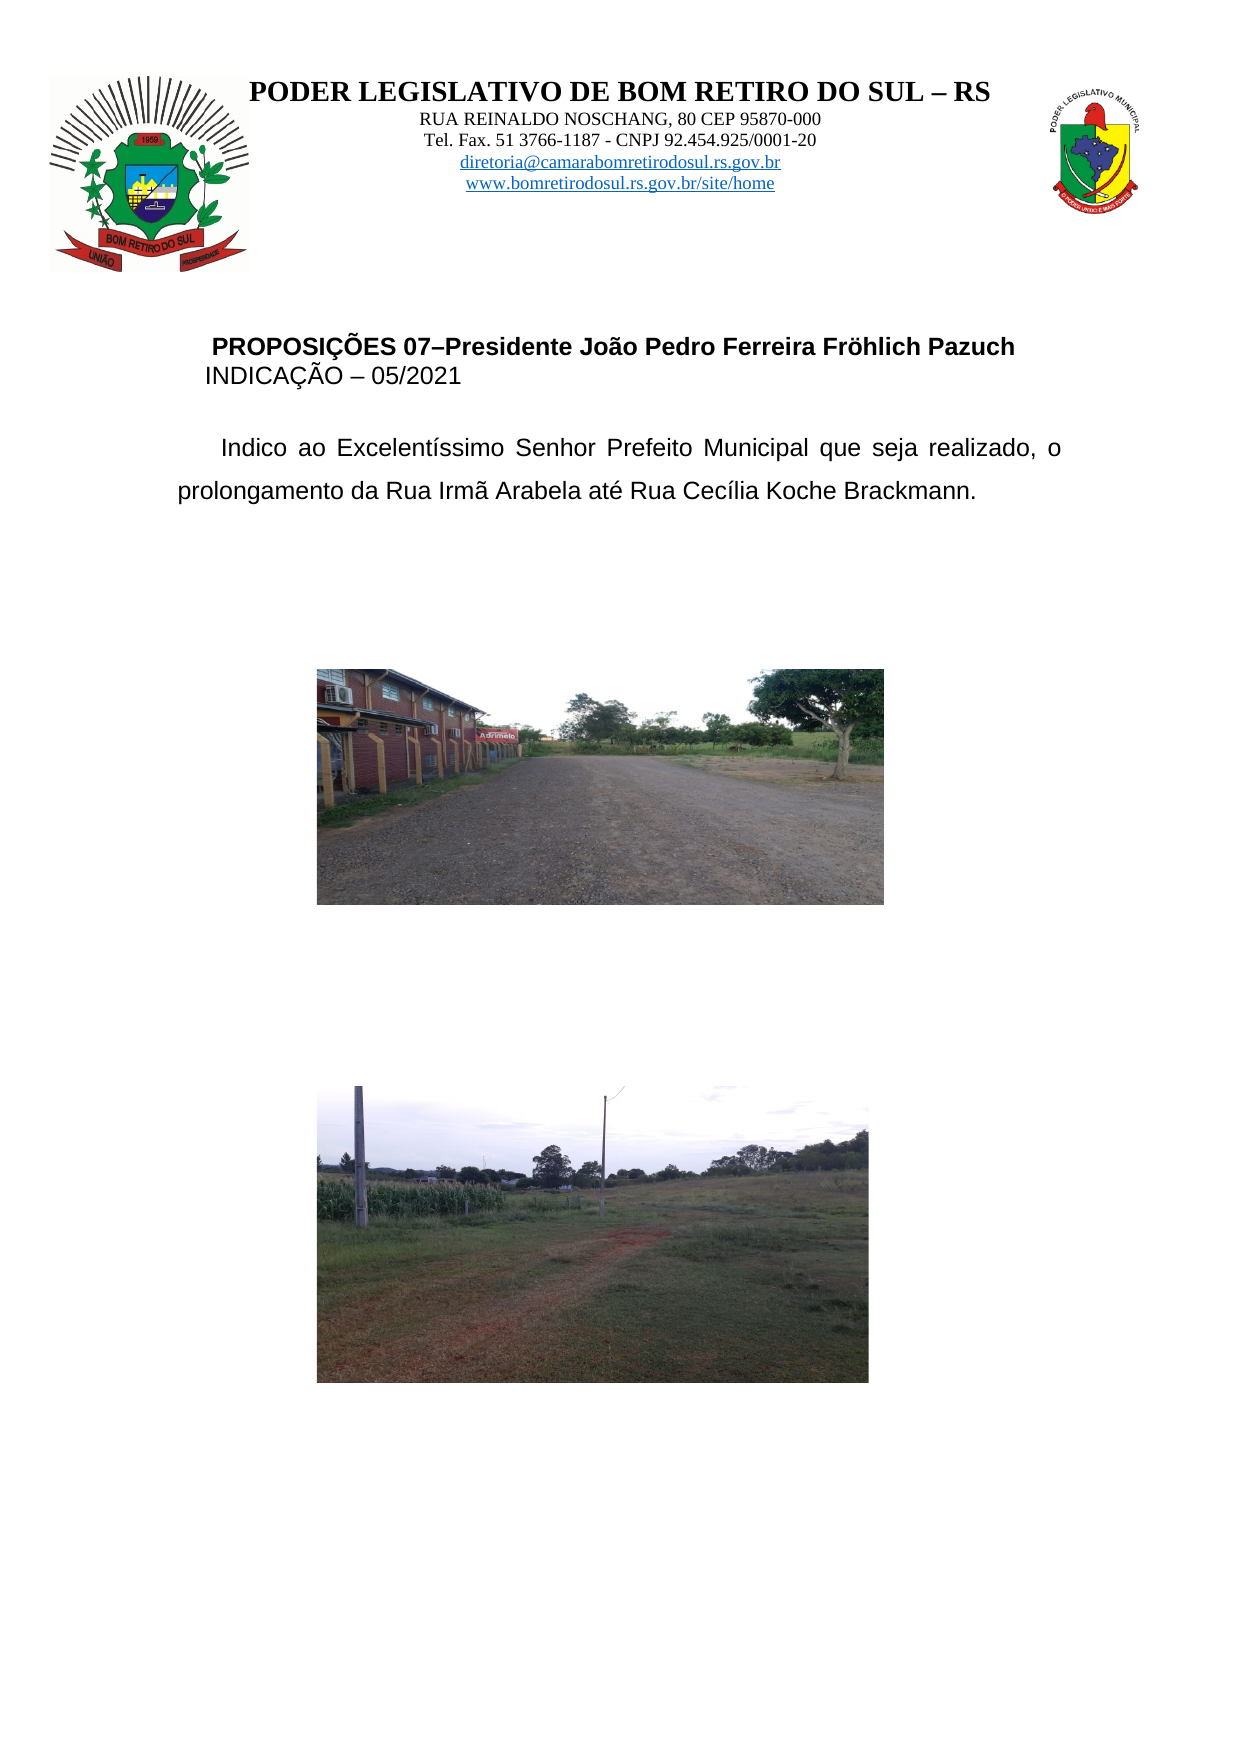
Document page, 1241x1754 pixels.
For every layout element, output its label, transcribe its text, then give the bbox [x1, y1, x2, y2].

picture [49, 76, 249, 272]
picture [316, 1086, 869, 1383]
picture [1050, 89, 1139, 214]
text PROPOSIÇÕES 07–Presidente João Pedro Ferreira Fröhlich Pazuch [59, 332, 1063, 361]
text INDICAÇÃO – 05/2021 [59, 361, 1063, 389]
picture [316, 669, 884, 905]
text Indico ao Excelentíssimo Senhor Prefeito Municipal que seja realizado, o prolongamento da Rua Irmã Arabela até Rua Cecília Koche Brackmann. [177, 433, 1063, 504]
